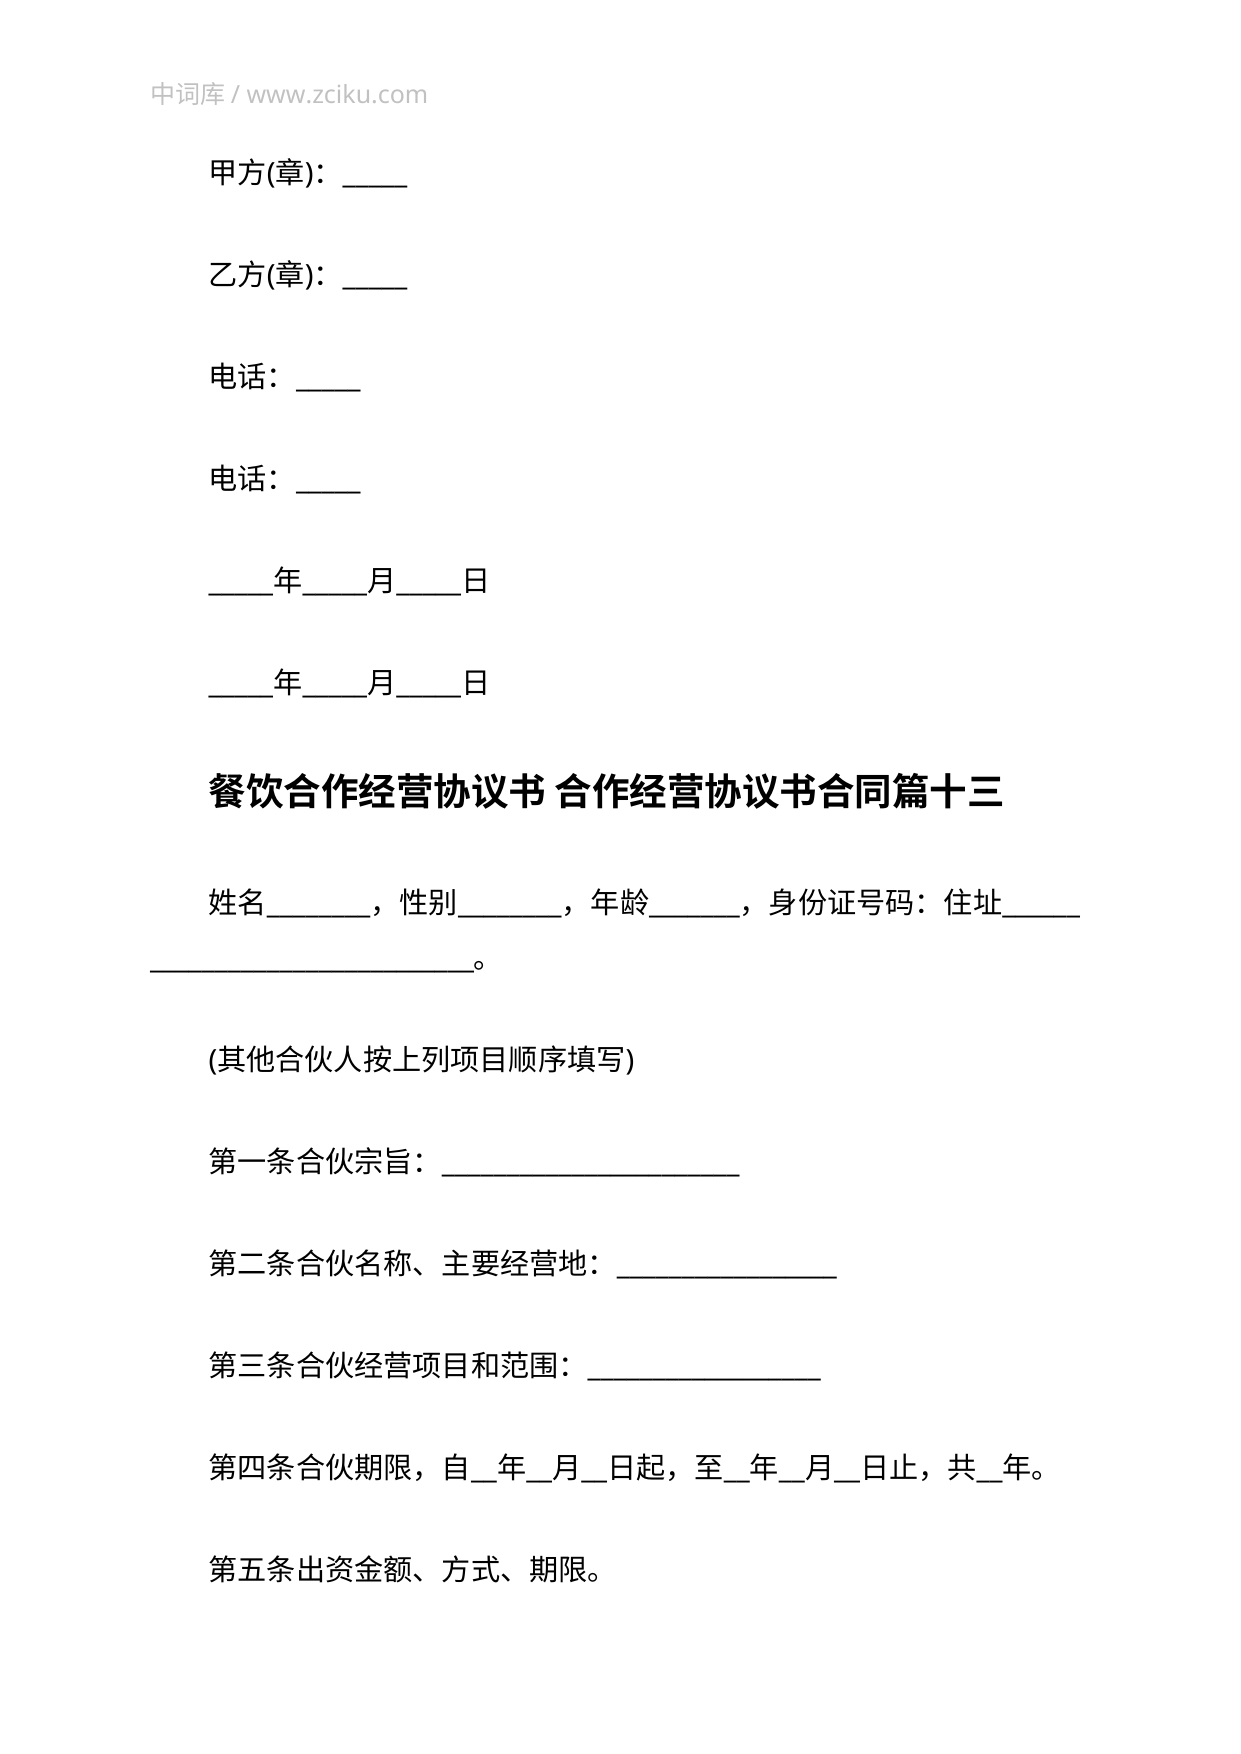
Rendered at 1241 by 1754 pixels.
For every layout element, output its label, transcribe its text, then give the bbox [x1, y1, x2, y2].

text 第一条合伙宗旨：_______________________ [150, 1138, 1090, 1181]
text _____年_____月_____日 [150, 558, 1090, 600]
text 姓名________，性别________，年龄_______，身份证号码：住址_______________________________。 [150, 879, 1090, 977]
text 第三条合伙经营项目和范围：__________________ [150, 1342, 1090, 1384]
text 甲方(章)：_____ [150, 150, 1090, 192]
text 乙方(章)：_____ [150, 252, 1090, 294]
text 电话：_____ [150, 456, 1090, 498]
text 第二条合伙名称、主要经营地：_________________ [150, 1240, 1090, 1283]
text 餐饮合作经营协议书 合作经营协议书合同篇十三 [150, 762, 1090, 816]
text 电话：_____ [150, 354, 1090, 396]
text 第五条出资金额、方式、期限。 [150, 1546, 1090, 1588]
text 第四条合伙期限，自__年__月__日起，至__年__月__日止，共__年。 [150, 1444, 1090, 1487]
text (其他合伙人按上列项目顺序填写) [150, 1036, 1090, 1079]
text _____年_____月_____日 [150, 660, 1090, 702]
